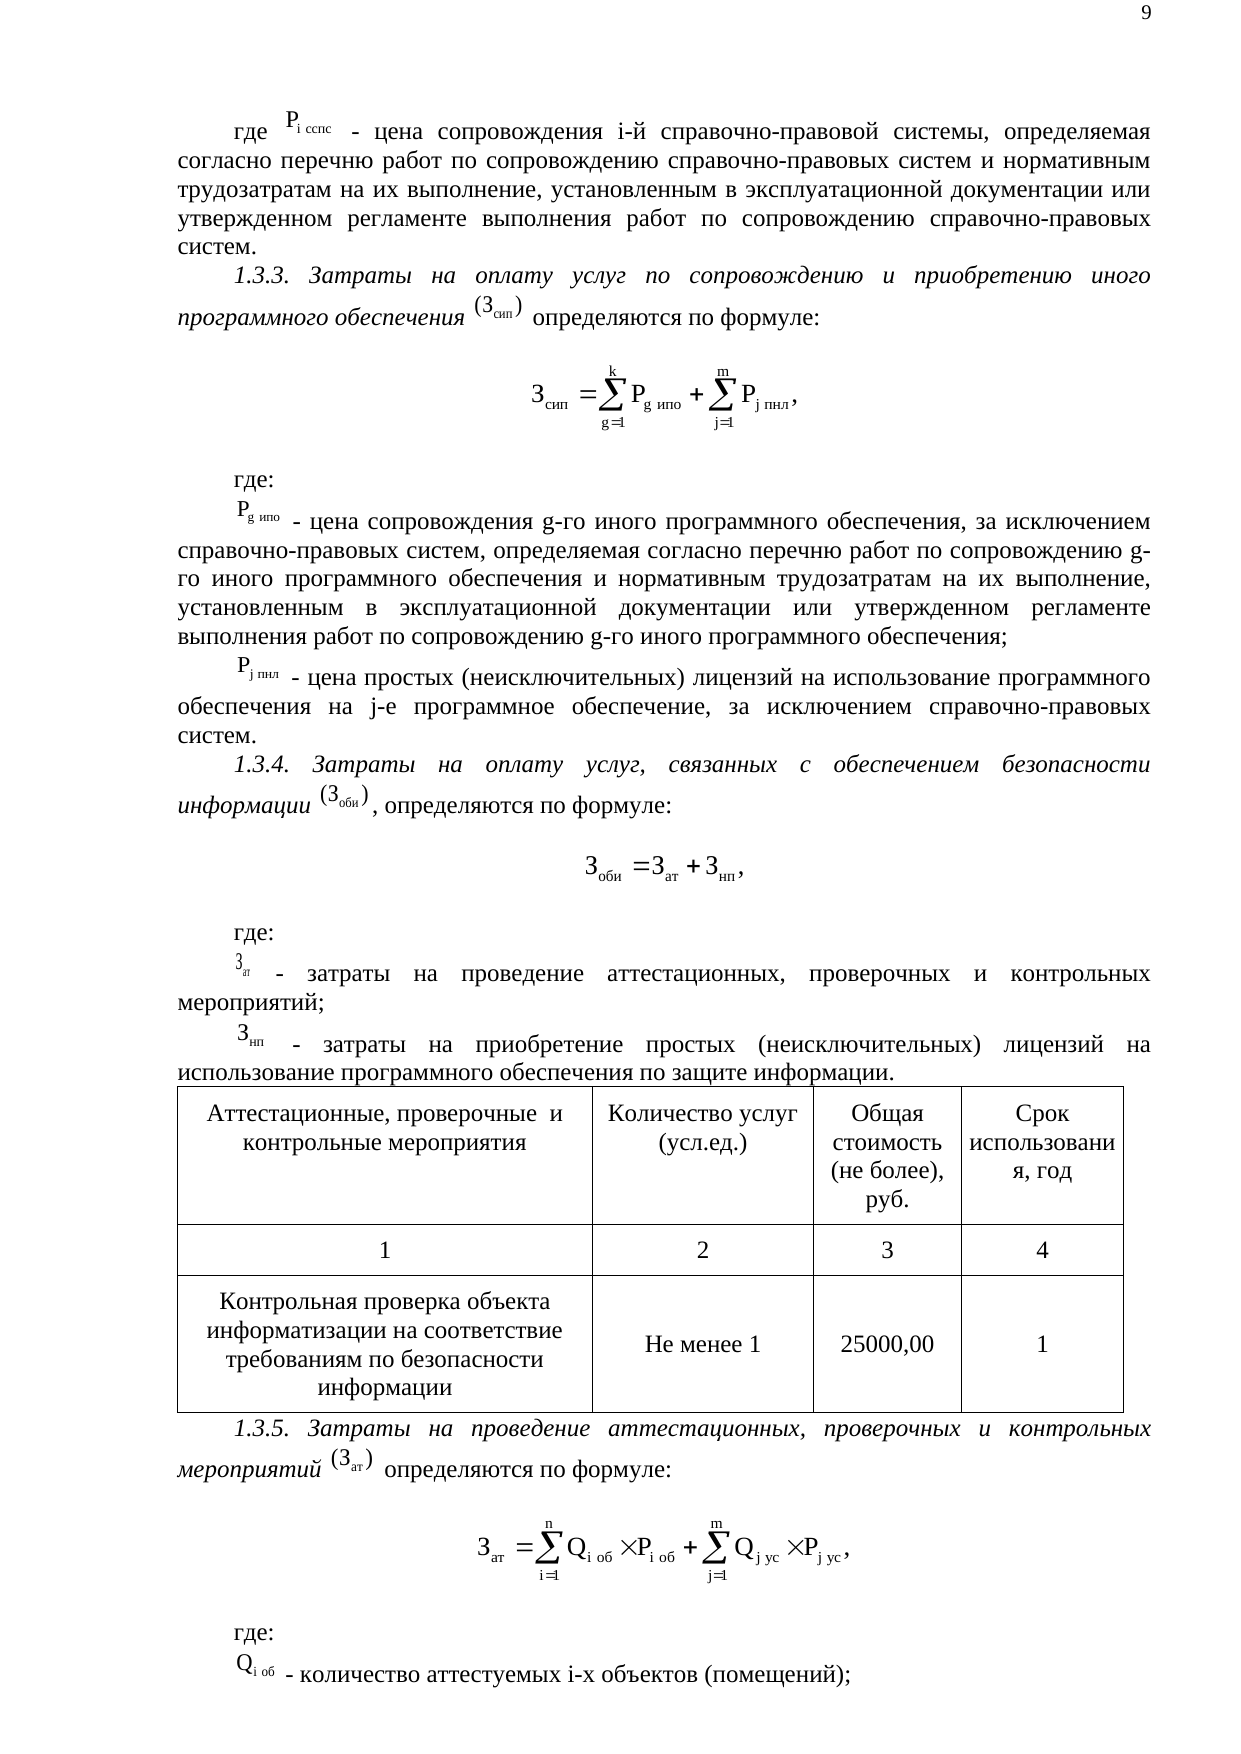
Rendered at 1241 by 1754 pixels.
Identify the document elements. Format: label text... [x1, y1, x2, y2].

text - количество аттестуемых i-х объектов (помещений); [177, 1646, 1152, 1687]
text 1.3.3. Затраты на оплату услуг по сопровождению и приобретению иного программного обеспечения определяются по формуле: [177, 260, 1152, 330]
table_cell Не менее 1 [593, 1276, 813, 1412]
table_cell 25000,00 [814, 1276, 961, 1412]
text 1.3.5. Затраты на проведение аттестационных, проверочных и контрольных мероприятий определяются по формуле: [177, 1413, 1152, 1483]
text 1.3.4. Затраты на оплату услуг, связанных с обеспечением безопасности информации , определяются по формуле: [177, 749, 1152, 819]
table_cell 4 [962, 1225, 1123, 1274]
table_header Аттестационные, проверочные и контрольные мероприятия [178, 1087, 592, 1223]
text где: [177, 464, 1152, 493]
text - затраты на проведение аттестационных, проверочных и контрольных мероприятий; [177, 946, 1152, 1016]
table_cell 2 [593, 1225, 813, 1274]
table_header Общая стоимость (не более), руб. [814, 1087, 961, 1223]
table_cell 1 [178, 1225, 592, 1274]
text где: [177, 1617, 1152, 1646]
table_cell 1 [962, 1276, 1123, 1412]
text где - цена сопровождения i-й справочно-правовой системы, определяемая согласно перечню работ по сопровождению справочно-правовых систем и нормативным трудозатратам на их выполнение, установленным в эксплуатационной документации или утвержденном регламенте выполнения работ по сопровождению справочно-правовых систем. [177, 104, 1152, 260]
table_header Срок использования, год [962, 1087, 1123, 1223]
text где: [177, 917, 1152, 946]
text - цена простых (неисключительных) лицензий на использование программного обеспечения на j-е программное обеспечение, за исключением справочно-правовых систем. [177, 650, 1152, 749]
text - цена сопровождения g-го иного программного обеспечения, за исключением справочно-правовых систем, определяемая согласно перечню работ по сопровождению g-го иного программного обеспечения и нормативным трудозатратам на их выполнение, установленным в эксплуатационной документации или утвержденном регламенте выполнения работ по сопровождению g-го иного программного обеспечения; [177, 493, 1152, 650]
table_cell 3 [814, 1225, 961, 1274]
table_cell Контрольная проверка объекта информатизации на соответствие требованиям по безопасности информации [178, 1276, 592, 1412]
text - затраты на приобретение простых (неисключительных) лицензий на использование программного обеспечения по защите информации. [177, 1016, 1152, 1086]
table_header Количество услуг (усл.ед.) [593, 1087, 813, 1223]
